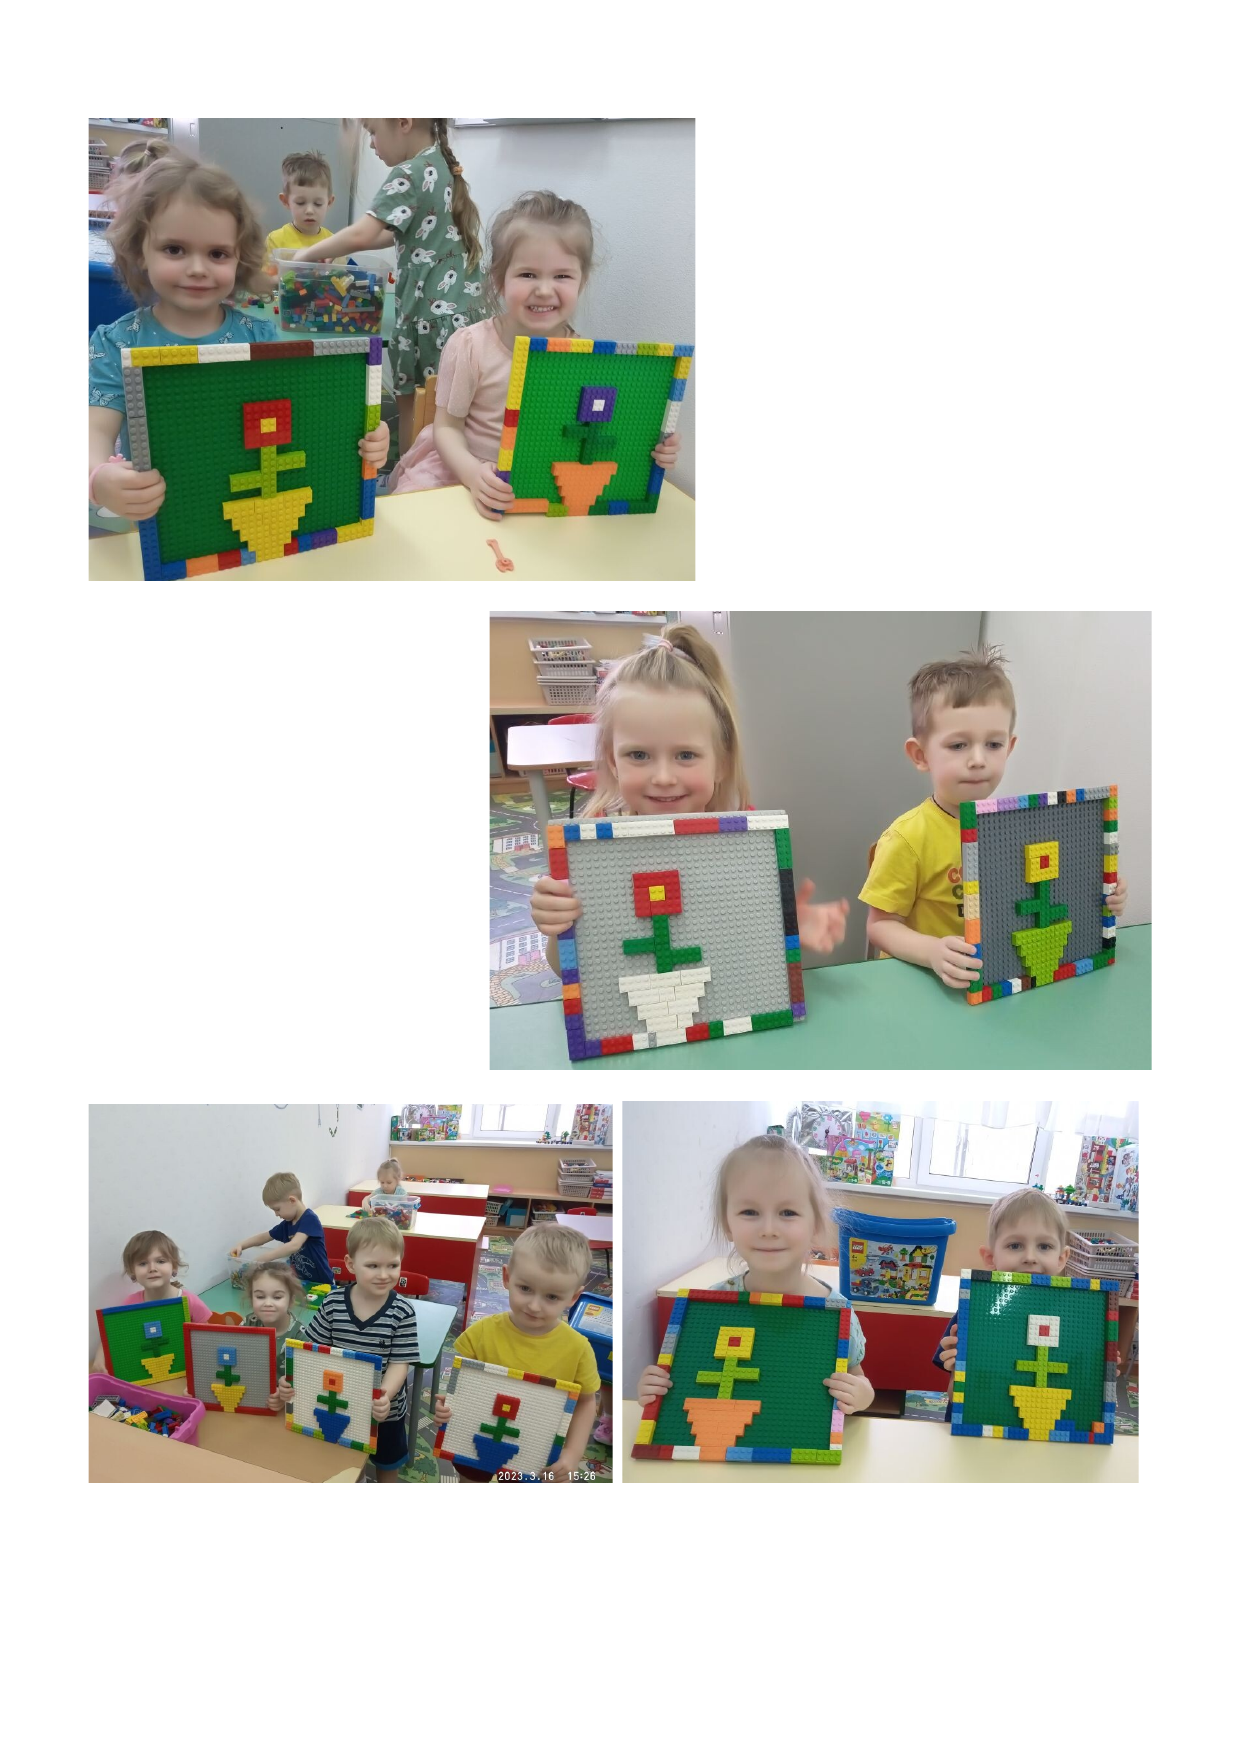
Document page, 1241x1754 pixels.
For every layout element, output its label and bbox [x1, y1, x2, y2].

picture [88, 118, 696, 581]
picture [489, 611, 1152, 1070]
picture [88, 1104, 613, 1483]
picture [622, 1101, 1139, 1483]
